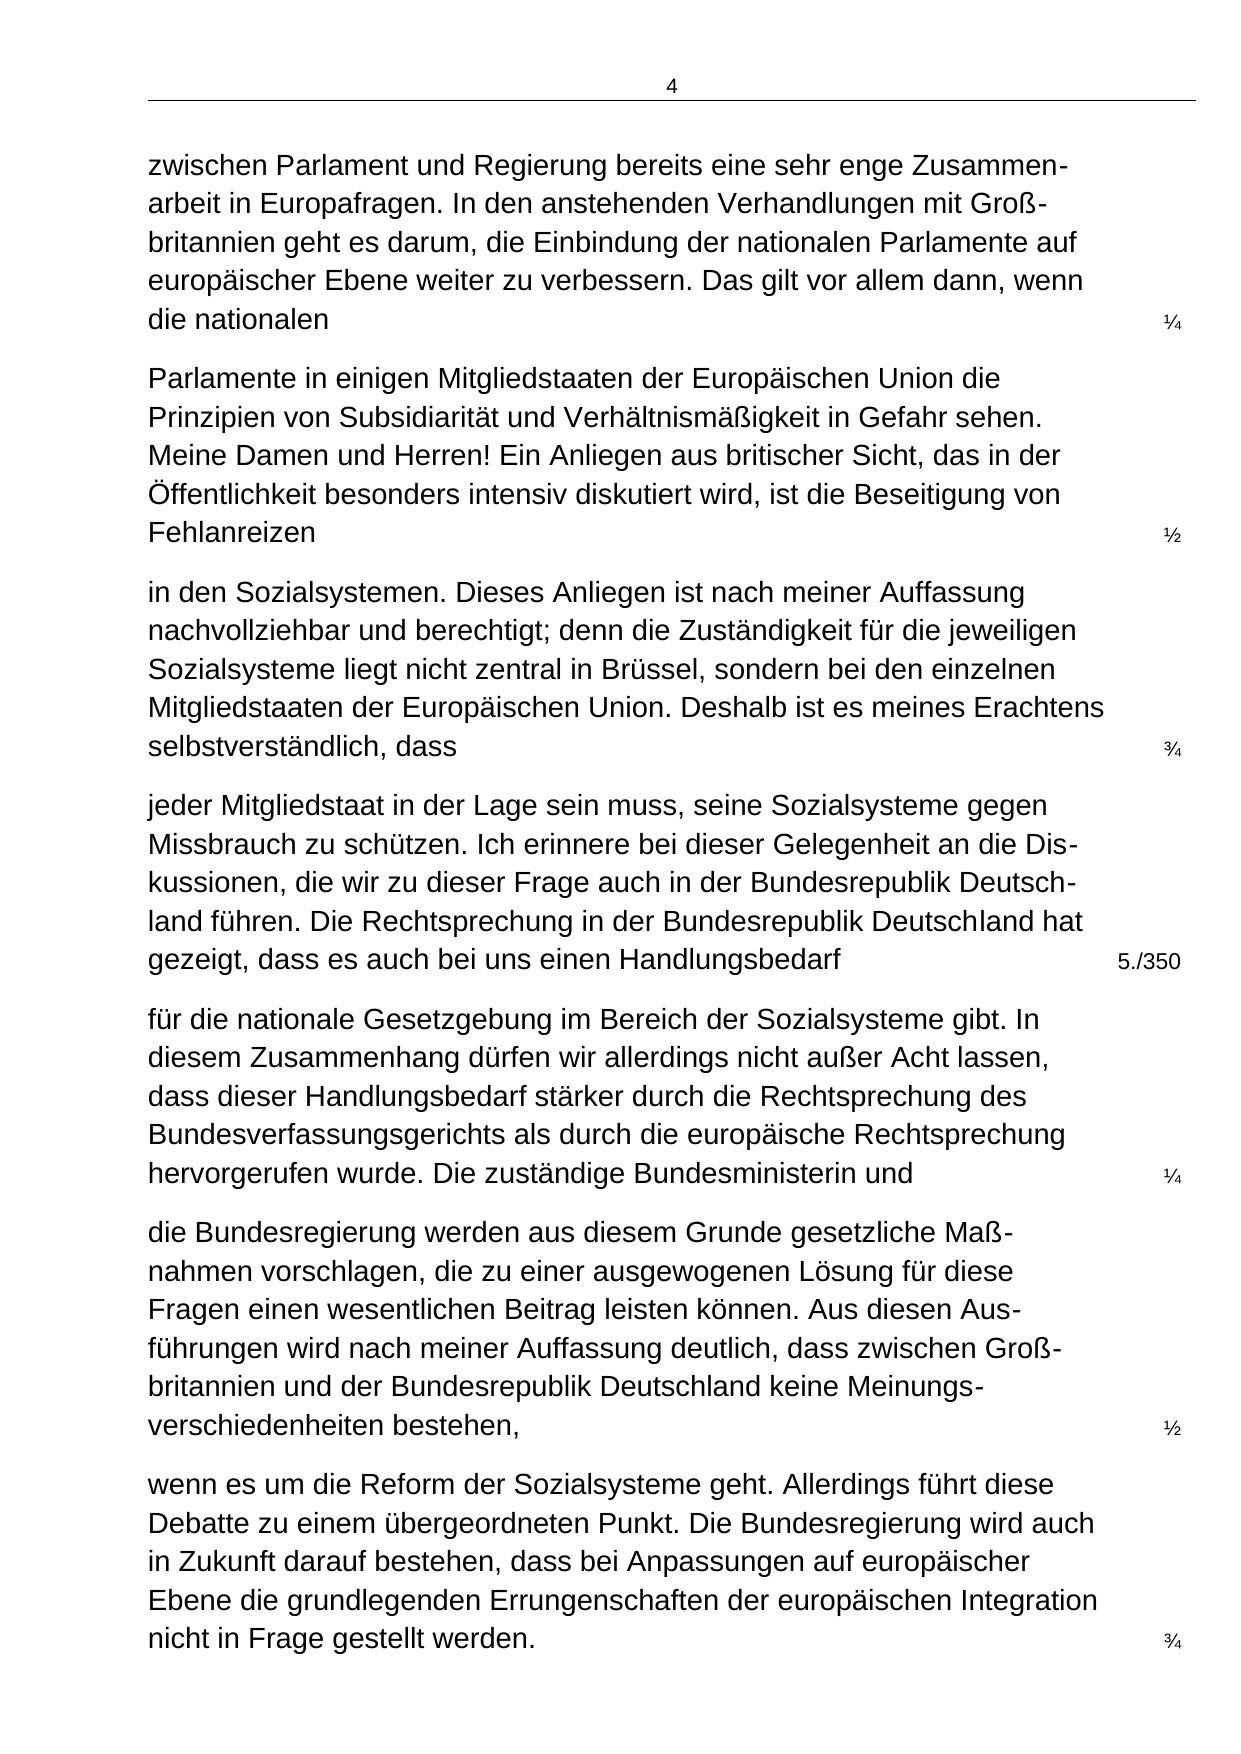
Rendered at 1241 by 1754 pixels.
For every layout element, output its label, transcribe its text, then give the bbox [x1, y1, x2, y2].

text die Bundesregierung werden aus diesem Grunde gesetzliche Maßnahmen vorschlagen, die zu einer ausgewogenen Lösung für diese Fragen einen wesentlichen Beitrag leisten können. Aus diesen Ausführungen wird nach meiner Auffassung deutlich, dass zwischen Großbritannien und der Bundesrepublik Deutschland keine Meinungsverschiedenheiten bestehen, ½ [148, 1215, 1107, 1442]
text wenn es um die Reform der Sozialsysteme geht. Allerdings führt diese Debatte zu einem übergeordneten Punkt. Die Bundesregierung wird auch in Zukunft darauf bestehen, dass bei Anpassungen auf europäischer Ebene die grundlegenden Errungenschaften der europäischen Integration nicht in Frage gestellt werden. ¾ [148, 1467, 1107, 1655]
text Parlamente in einigen Mitgliedstaaten der Europäischen Union die Prinzipien von Subsidiarität und Verhältnismäßigkeit in Gefahr sehen. Meine Damen und Herren! Ein Anliegen aus britischer Sicht, das in der Öffentlichkeit besonders intensiv diskutiert wird, ist die Beseitigung von Fehlanreizen ½ [148, 361, 1107, 549]
text für die nationale Gesetzgebung im Bereich der Sozialsysteme gibt. In diesem Zusammenhang dürfen wir allerdings nicht außer Acht lassen, dass dieser Handlungsbedarf stärker durch die Rechtsprechung des Bundesverfassungsgerichts als durch die europäische Rechtsprechung hervorgerufen wurde. Die zuständige Bundesministerin und ¼ [148, 1002, 1107, 1189]
text zwischen Parlament und Regierung bereits eine sehr enge Zusammenarbeit in Europafragen. In den anstehenden Verhandlungen mit Großbritannien geht es darum, die Einbindung der nationalen Parlamente auf europäischer Ebene weiter zu verbessern. Das gilt vor allem dann, wenn die nationalen ¼ [148, 148, 1107, 335]
text in den Sozialsystemen. Dieses Anliegen ist nach meiner Auffassung nachvollziehbar und berechtigt; denn die Zuständigkeit für die jeweiligen Sozialsysteme liegt nicht zentral in Brüssel, sondern bei den einzelnen Mitgliedstaaten der Europäischen Union. Deshalb ist es meines Erachtens selbstverständlich, dass ¾ [148, 575, 1107, 762]
text jeder Mitgliedstaat in der Lage sein muss, seine Sozialsysteme gegen Missbrauch zu schützen. Ich erinnere bei dieser Gelegenheit an die Diskussionen, die wir zu dieser Frage auch in der Bundesrepublik Deutschland führen. Die Rechtsprechung in der Bundesrepublik Deutschland hat gezeigt, dass es auch bei uns einen Handlungsbedarf 5./350 [148, 788, 1107, 976]
